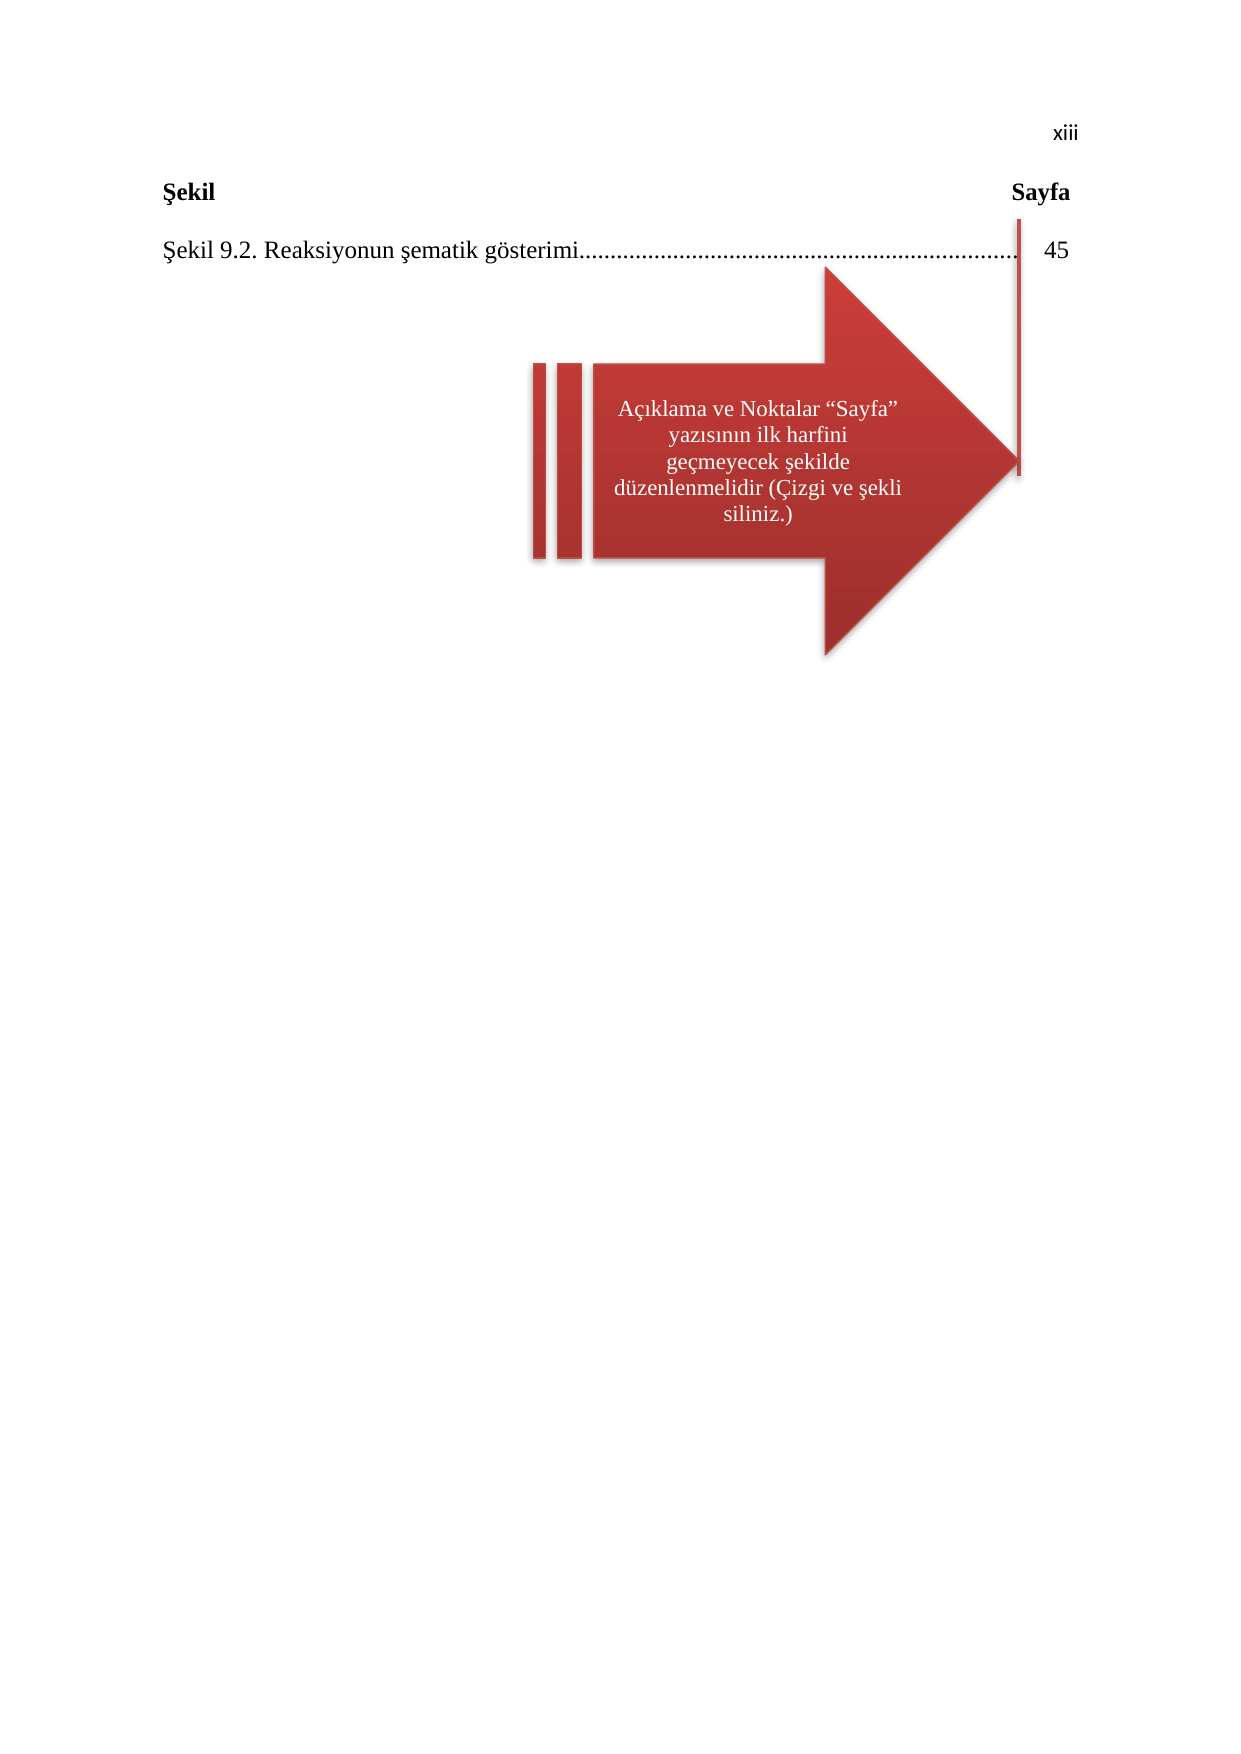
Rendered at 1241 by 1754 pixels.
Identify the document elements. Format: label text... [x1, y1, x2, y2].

text Şekil Sayfa [162, 177, 1078, 206]
text Şekil 9.2. Reaksiyonun şematik gösterimi 45 [162, 235, 1011, 263]
